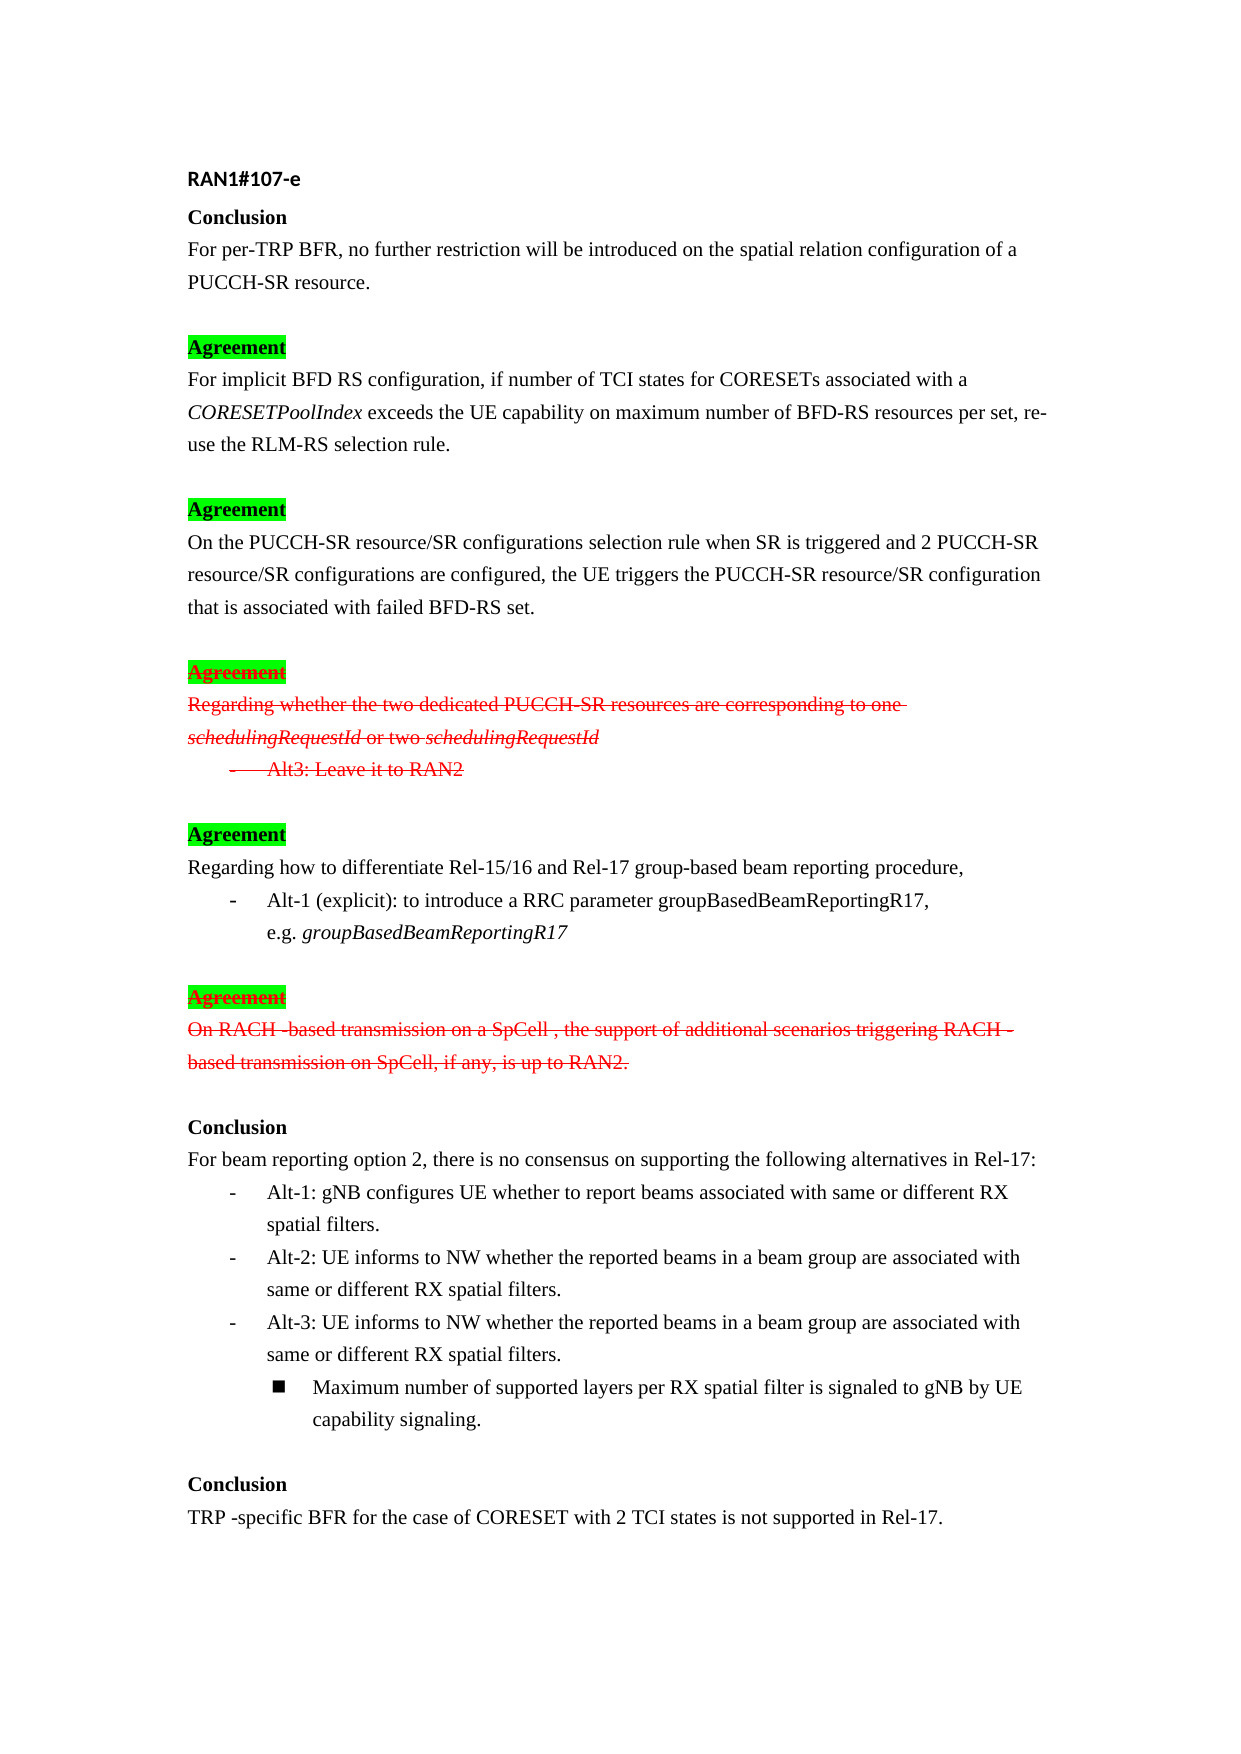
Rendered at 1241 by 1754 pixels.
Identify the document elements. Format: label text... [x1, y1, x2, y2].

text On RACH -based transmission on a SpCell , the support of additional scenarios triggering RACH -based transmission on SpCell, if any, is up to RAN2. [187, 1013, 1053, 1078]
text On the PUCCH-SR resource/SR configurations selection rule when SR is triggered and 2 PUCCH-SR resource/SR configurations are configured, the UE triggers the PUCCH-SR resource/SR configuration that is associated with failed BFD-RS set. [187, 526, 1053, 623]
text For per-TRP BFR, no further restriction will be introduced on the spatial relation configuration of a PUCCH-SR resource. [187, 233, 1053, 298]
list Maximum number of supported layers per RX spatial filter is signaled to gNB by UE capability signaling. [271, 1371, 1053, 1436]
text Agreement [187, 493, 1053, 526]
text Agreement [187, 656, 1053, 688]
text Agreement [187, 331, 1053, 363]
list Alt-1 (explicit): to introduce a RRC parameter groupBasedBeamReportingR17, e.g. groupBasedBeamReportingR17 [229, 883, 1053, 948]
text Conclusion [187, 1111, 1053, 1143]
text Regarding whether the two dedicated PUCCH-SR resources are corresponding to one schedulingRequestId or two schedulingRequestId [187, 688, 1053, 753]
list RAN1#107-e [187, 162, 1053, 194]
text For implicit BFD RS configuration, if number of TCI states for CORESETs associated with a CORESETPoolIndex exceeds the UE capability on maximum number of BFD-RS resources per set, re-use the RLM-RS selection rule. [187, 363, 1053, 461]
text TRP -specific BFR for the case of CORESET with 2 TCI states is not supported in Rel-17. [187, 1501, 1053, 1533]
list Alt3: Leave it to RAN2 [229, 753, 1053, 786]
text Conclusion [187, 1468, 1053, 1501]
text Regarding how to differentiate Rel-15/16 and Rel-17 group-based beam reporting procedure, [187, 851, 1053, 883]
text Conclusion [187, 201, 1053, 233]
list Alt-1: gNB configures UE whether to report beams associated with same or different RX spatial filters. [229, 1176, 1053, 1241]
text Agreement [187, 818, 1053, 851]
list Alt-2: UE informs to NW whether the reported beams in a beam group are associated with same or different RX spatial filters. [229, 1241, 1053, 1306]
text Agreement [187, 981, 1053, 1013]
list Alt-3: UE informs to NW whether the reported beams in a beam group are associated with same or different RX spatial filters. [229, 1306, 1053, 1371]
text For beam reporting option 2, there is no consensus on supporting the following alternatives in Rel-17: [187, 1143, 1053, 1176]
